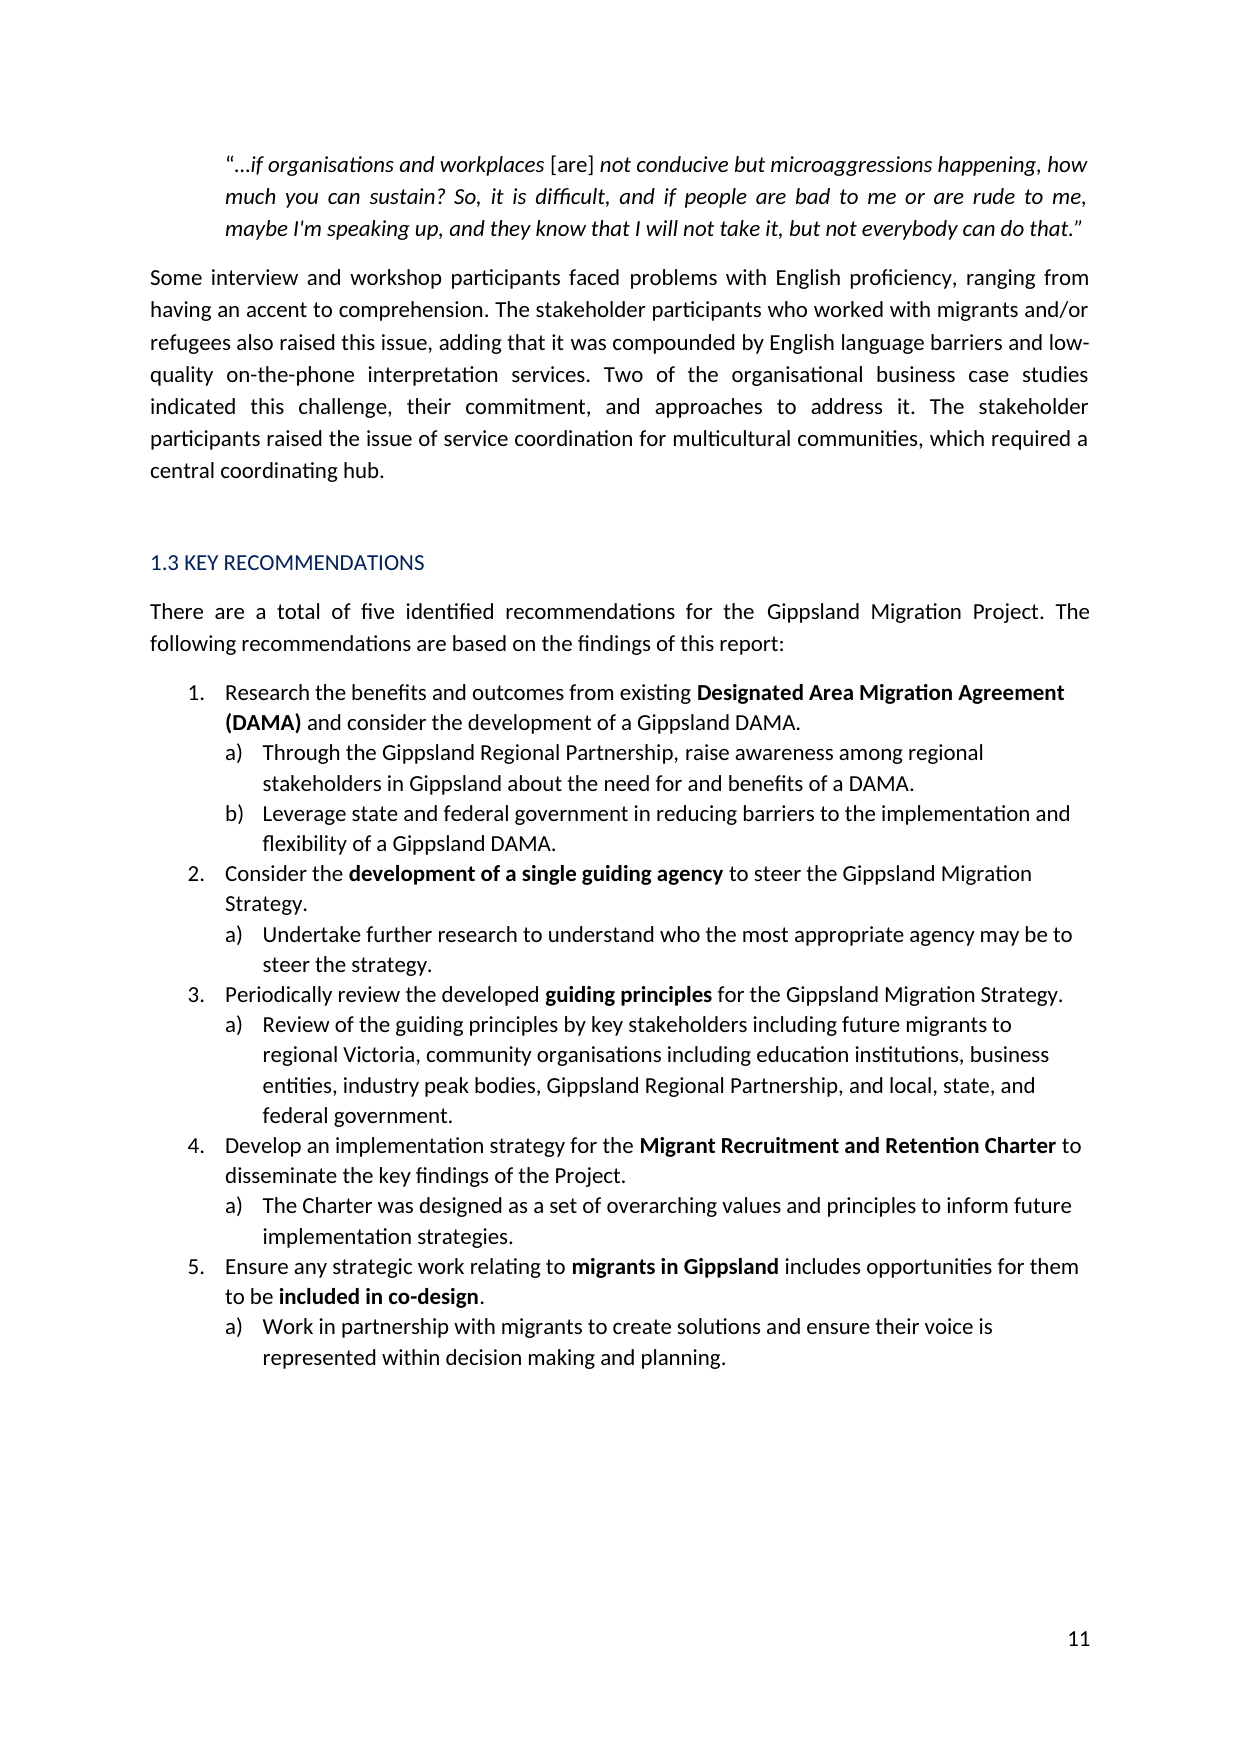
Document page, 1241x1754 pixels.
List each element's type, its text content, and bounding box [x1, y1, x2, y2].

list Leverage state and federal government in reducing barriers to the implementation and flexibility of a Gippsland DAMA. [225, 799, 1090, 857]
text There are a total of five identified recommendations for the Gippsland Migration Project. The following recommendations are based on the findings of this report: [150, 597, 1090, 657]
text Some interview and workshop participants faced problems with English proficiency, ranging from having an accent to comprehension. The stakeholder participants who worked with migrants and/or refugees also raised this issue, adding that it was compounded by English language barriers and low-quality on-the-phone interpretation services. Two of the organisational business case studies indicated this challenge, their commitment, and approaches to address it. The stakeholder participants raised the issue of service coordination for multicultural communities, which required a central coordinating hub. [150, 263, 1090, 484]
list Develop an implementation strategy for the Migrant Recruitment and Retention Charter to disseminate the key findings of the Project. [187, 1131, 1090, 1189]
subtitle 1.3 KEY RECOMMENDATIONS [150, 548, 1090, 576]
list Periodically review the developed guiding principles for the Gippsland Migration Strategy. [187, 980, 1090, 1008]
list Consider the development of a single guiding agency to steer the Gippsland Migration Strategy. [187, 859, 1090, 918]
list Through the Gippsland Regional Partnership, raise awareness among regional stakeholders in Gippsland about the need for and benefits of a DAMA. [225, 738, 1090, 797]
list Work in partnership with migrants to create solutions and ensure their voice is represented within decision making and planning. [225, 1312, 1090, 1371]
list The Charter was designed as a set of overarching values and principles to inform future implementation strategies. [225, 1192, 1090, 1250]
list Ensure any strategic work relating to migrants in Gippsland includes opportunities for them to be included in co-design. [187, 1252, 1090, 1310]
list Research the benefits and outcomes from existing Designated Area Migration Agreement (DAMA) and consider the development of a Gippsland DAMA. [187, 678, 1090, 736]
list Undertake further research to understand who the most appropriate agency may be to steer the strategy. [225, 920, 1090, 978]
list Review of the guiding principles by key stakeholders including future migrants to regional Victoria, community organisations including education institutions, business entities, industry peak bodies, Gippsland Regional Partnership, and local, state, and federal government. [225, 1010, 1090, 1129]
text “…if organisations and workplaces [are] not conducive but microaggressions happening, how much you can sustain? So, it is difficult, and if people are bad to me or are rude to me, maybe I'm speaking up, and they know that I will not take it, but not everybody can do that.” [225, 150, 1090, 242]
